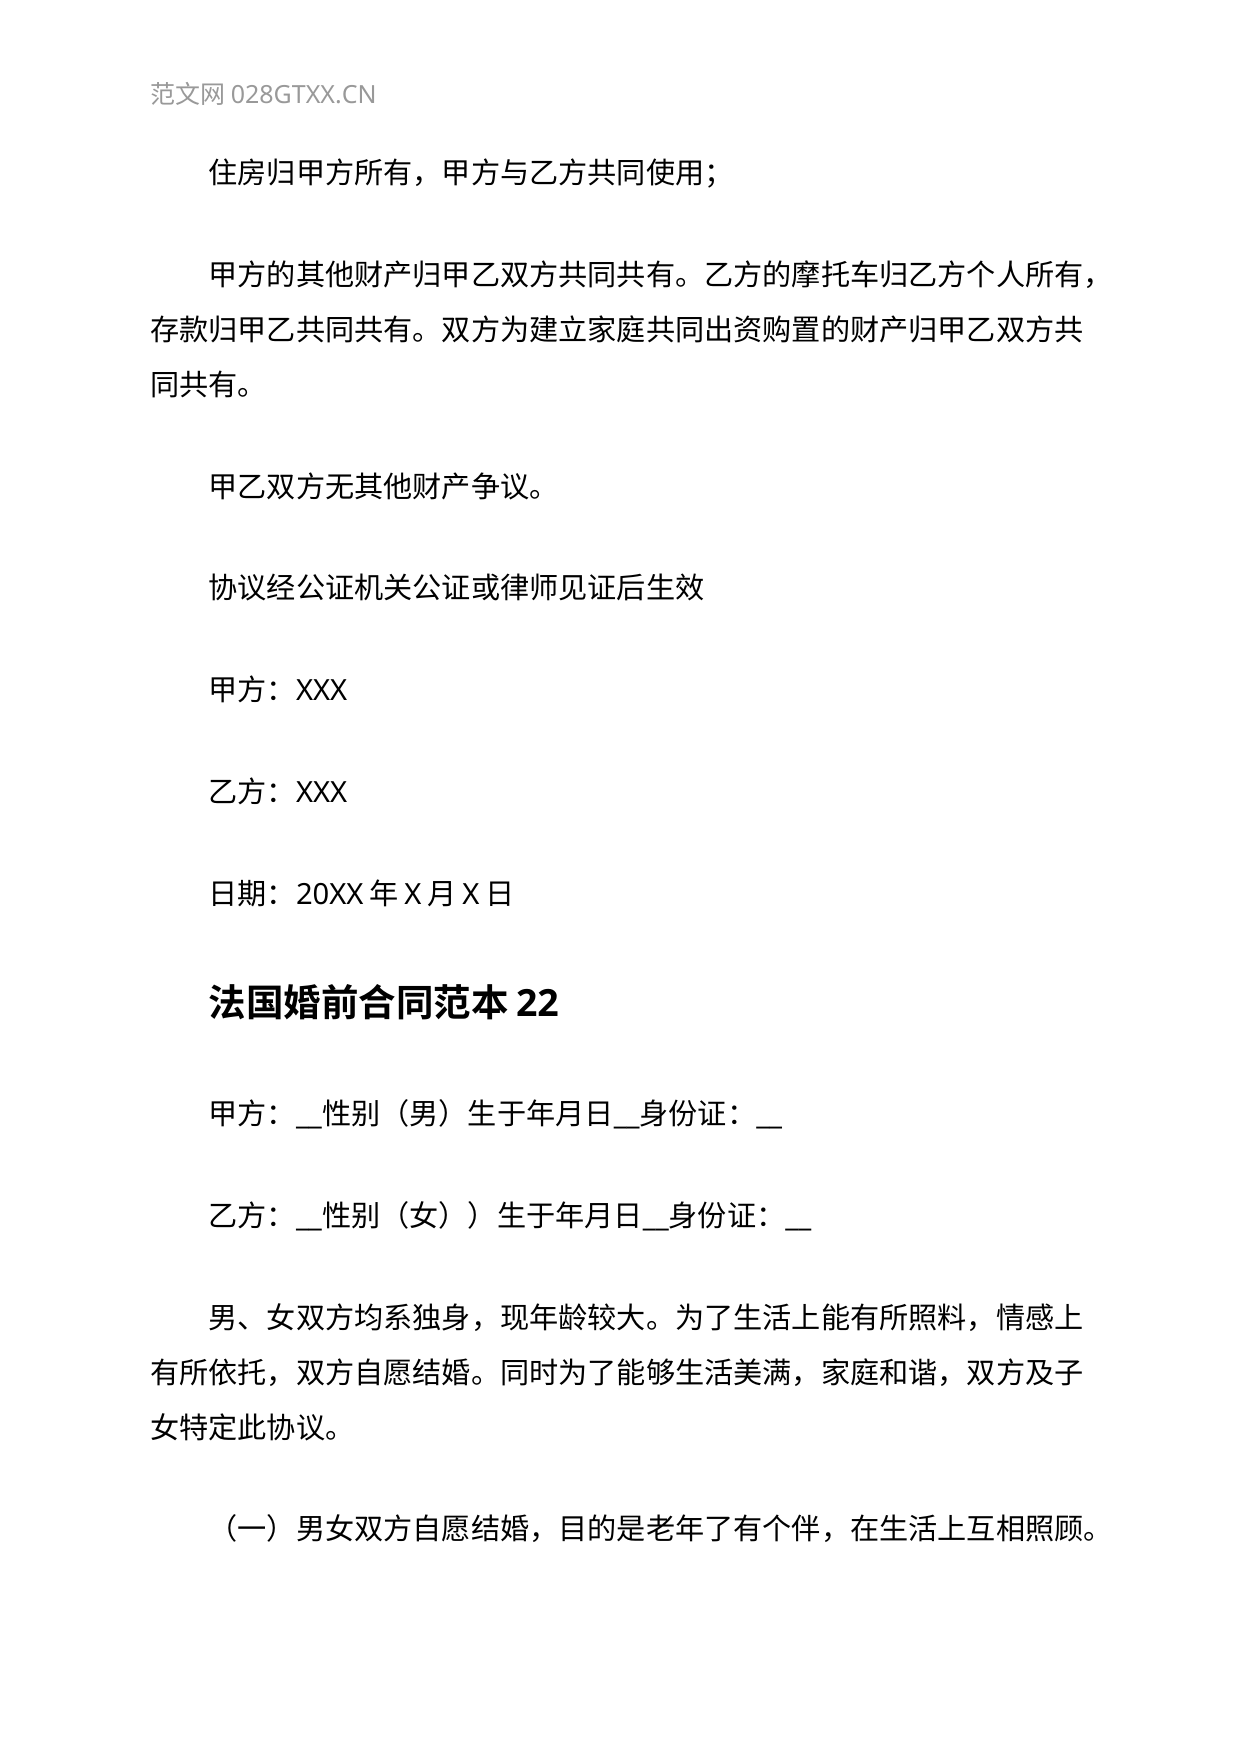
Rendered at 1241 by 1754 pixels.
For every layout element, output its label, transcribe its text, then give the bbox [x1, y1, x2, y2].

text 住房归甲方所有，甲方与乙方共同使用； [150, 150, 1090, 192]
text 甲乙双方无其他财产争议。 [150, 463, 1090, 506]
text 法国婚前合同范本22 [150, 973, 1090, 1027]
text 甲方的其他财产归甲乙双方共同共有。乙方的摩托车归乙方个人所有，存款归甲乙共同共有。双方为建立家庭共同出资购置的财产归甲乙双方共同共有。 [150, 252, 1090, 404]
text 协议经公证机关公证或律师见证后生效 [150, 565, 1090, 607]
text 日期：20XX年X月X日 [150, 871, 1090, 913]
text 甲方：__性别（男）生于年月日__身份证：__ [150, 1090, 1090, 1133]
text （一）男女双方自愿结婚，目的是老年了有个伴，在生活上互相照顾。 [150, 1506, 1090, 1548]
text 乙方：XXX [150, 769, 1090, 811]
text 男、女双方均系独身，现年龄较大。为了生活上能有所照料，情感上有所依托，双方自愿结婚。同时为了能够生活美满，家庭和谐，双方及子女特定此协议。 [150, 1294, 1090, 1446]
text 乙方：__性别（女））生于年月日__身份证：__ [150, 1192, 1090, 1235]
text 甲方：XXX [150, 667, 1090, 709]
